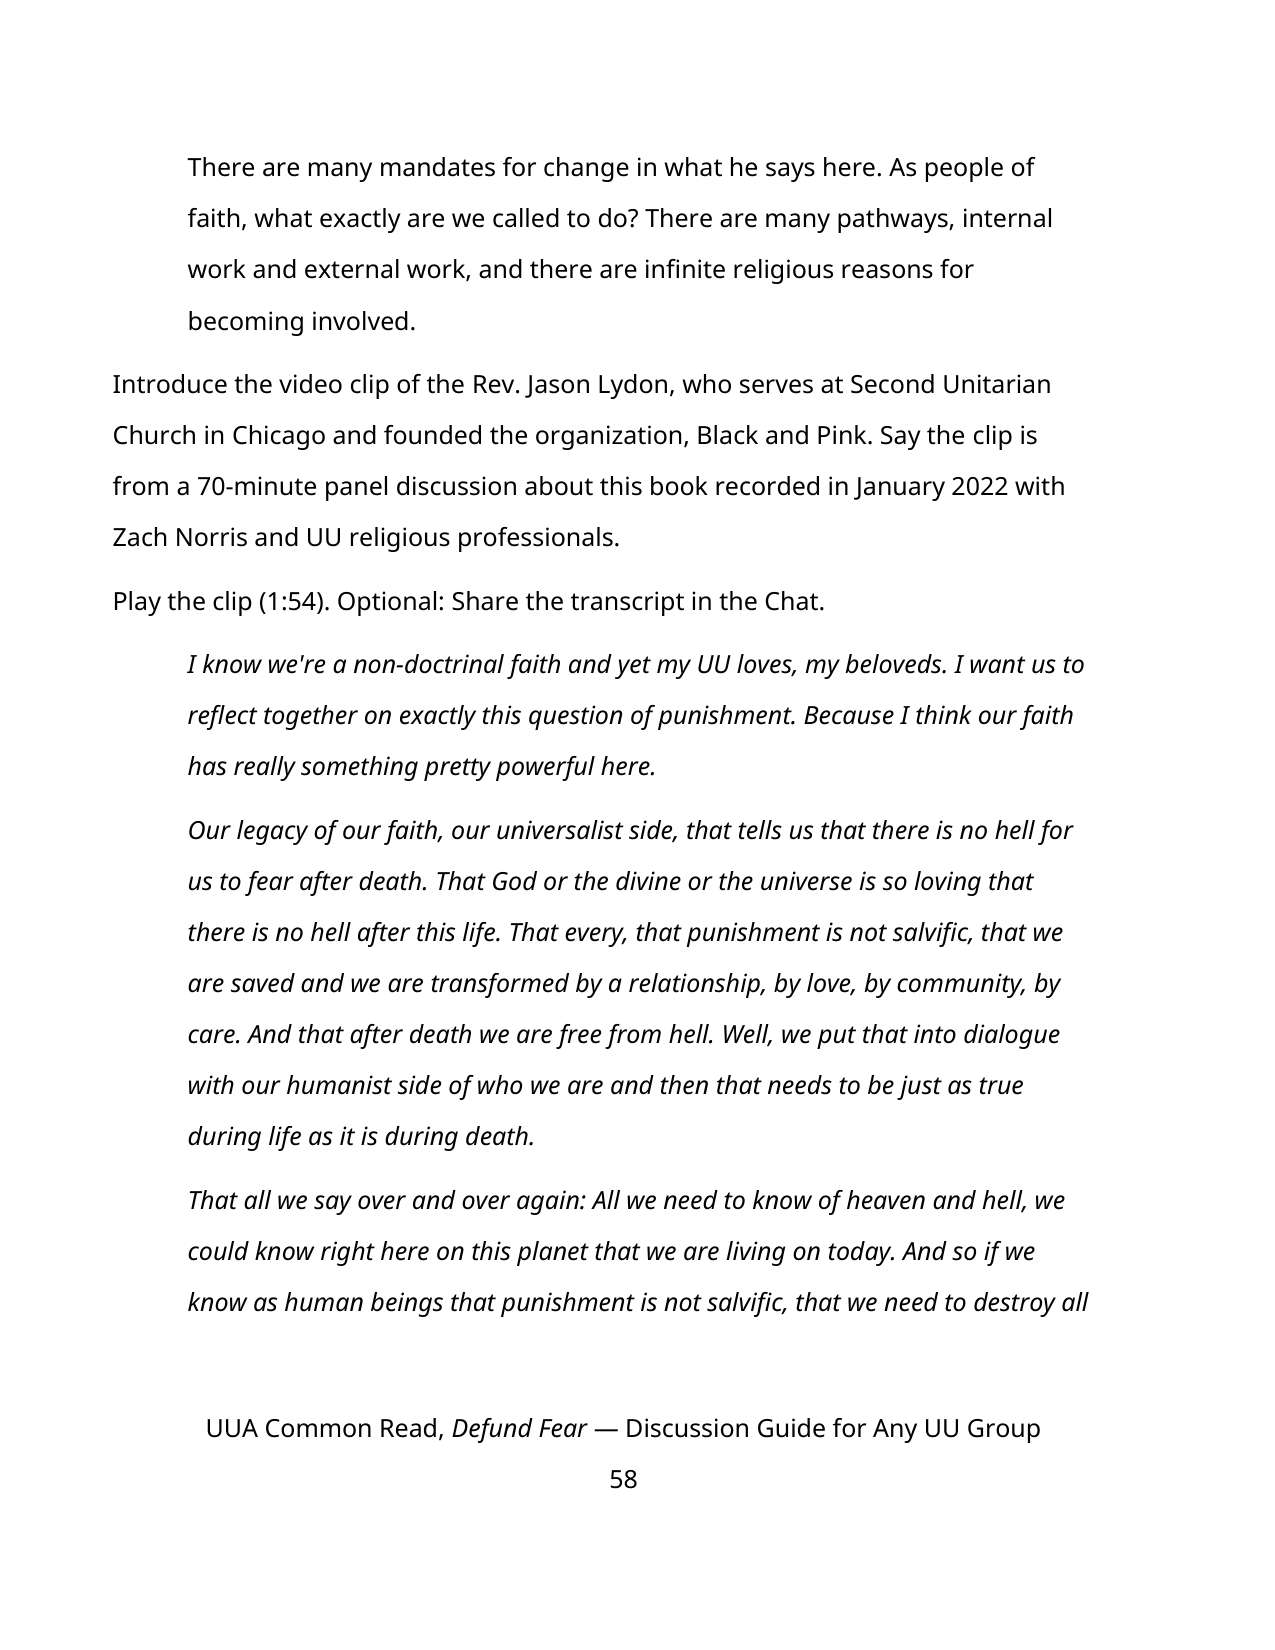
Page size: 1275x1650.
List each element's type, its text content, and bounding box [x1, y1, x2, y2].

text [187, 1182, 1097, 1318]
text I know we're a non-doctrinal faith and yet my UU loves, my beloveds. I want us to reflect together on exactly this question of punishment. Because I think our faith has really something pretty powerful here. [187, 647, 1097, 783]
text There are many mandates for change in what he says here. As people of faith, what exactly are we called to do? There are many pathways, internal work and external work, and there are infinite religious reasons for becoming involved. [187, 150, 1097, 337]
text Our legacy of our faith, our universalist side, that tells us that there is no hell for us to fear after death. That God or the divine or the universe is so loving that there is no hell after this life. That every, that punishment is not salvific, that we are saved and we are transformed by a relationship, by love, by community, by care. And that after death we are free from hell. Well, we put that into dialogue with our humanist side of who we are and then that needs to be just as true during life as it is during death. [187, 812, 1097, 1153]
text Introduce the video clip of the Rev. Jason Lydon, who serves at Second Unitarian Church in Chicago and founded the organization, Black and Pink. Say the clip is from a 70-minute panel discussion about this book recorded in January 2022 with Zach Norris and UU religious professionals. [112, 367, 1097, 554]
text Play the clip (1:54). Optional: Share the transcript in the Chat. [112, 583, 1097, 617]
